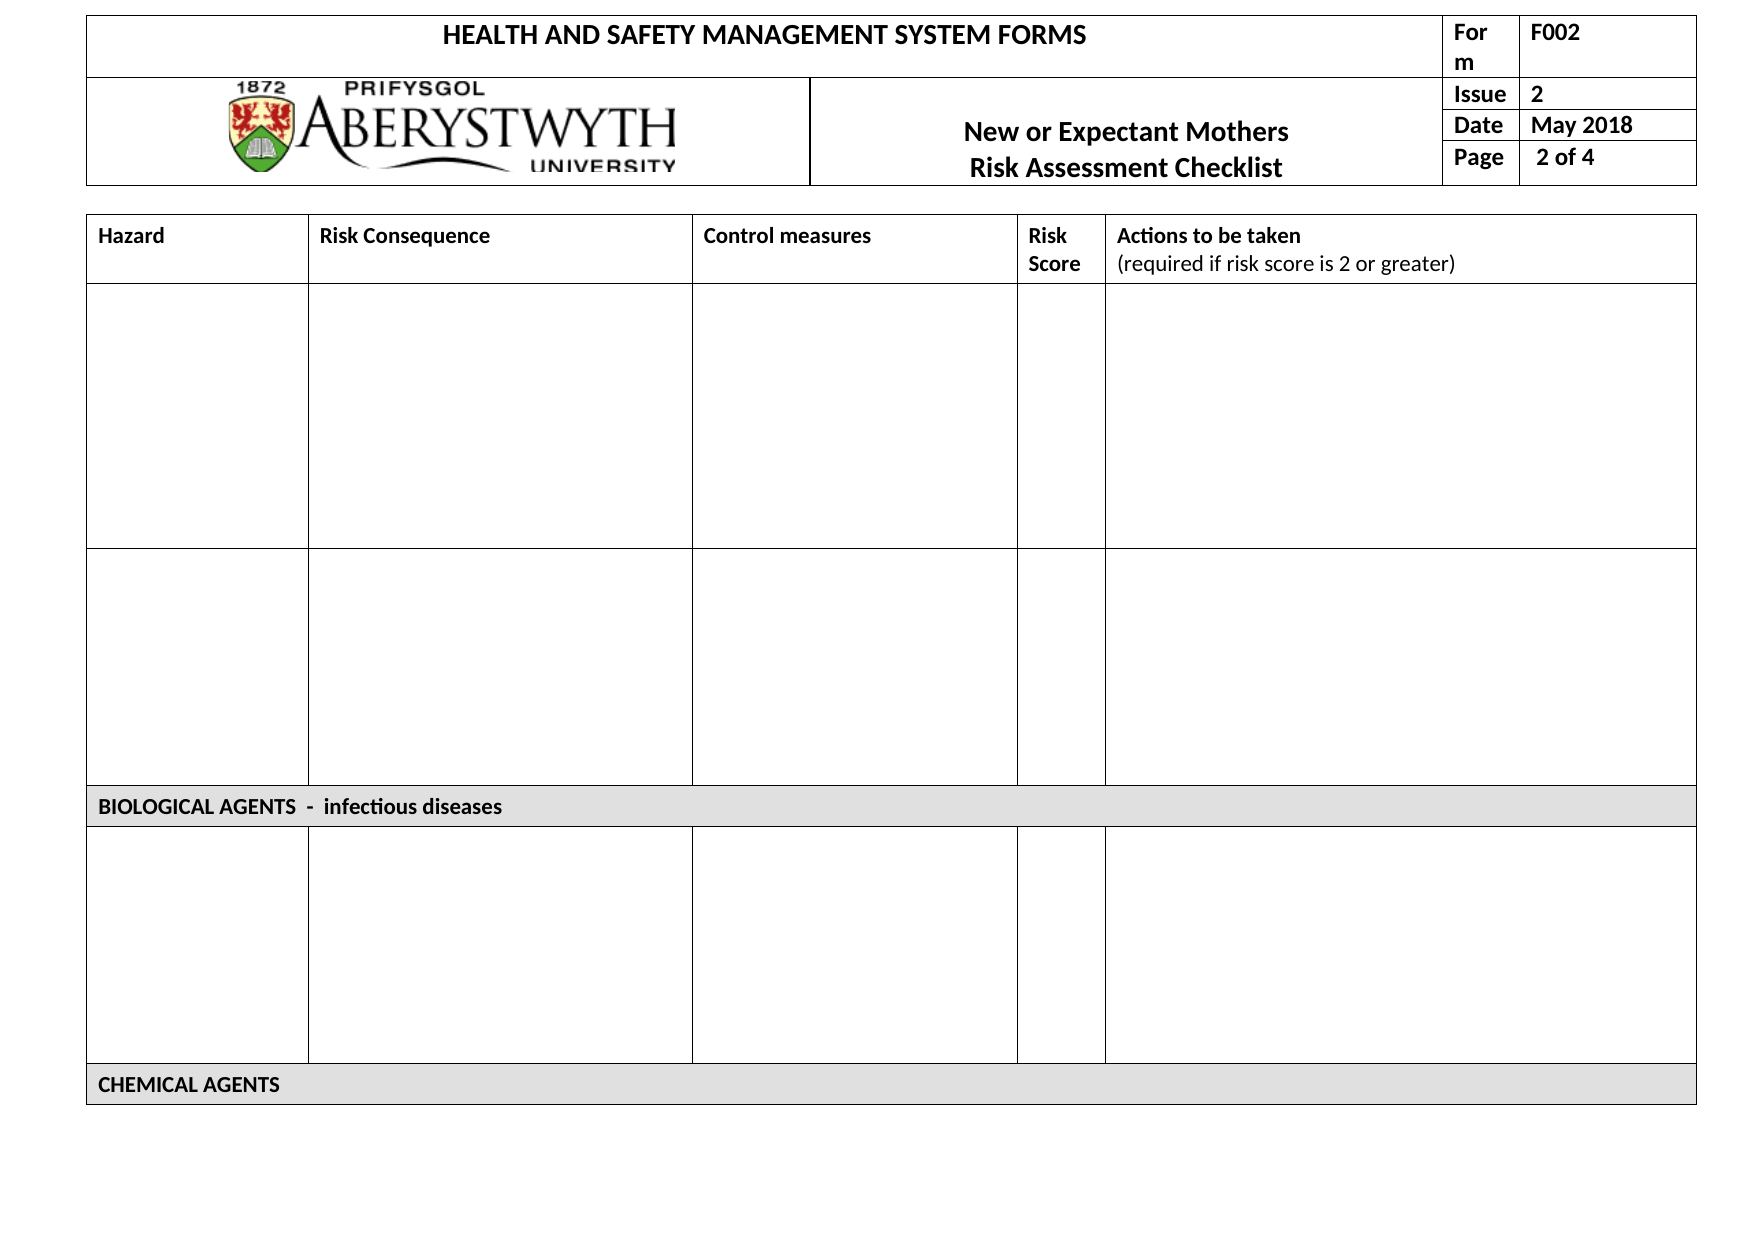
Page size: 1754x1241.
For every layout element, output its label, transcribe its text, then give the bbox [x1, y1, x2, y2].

table_header Actions to be taken (required if risk score is 2 or greater) [1106, 215, 1696, 283]
table_cell [1106, 827, 1696, 1063]
table_cell [693, 827, 1017, 1063]
table_cell [693, 284, 1017, 548]
picture [228, 81, 675, 172]
table_cell [309, 827, 692, 1063]
table_cell [1018, 284, 1105, 548]
table_cell [87, 827, 308, 1063]
table_cell [693, 549, 1017, 785]
table_cell [1106, 549, 1696, 785]
table_cell [87, 549, 308, 785]
table_cell [1018, 827, 1105, 1063]
table_header Control measures [693, 215, 1017, 283]
table_cell [1106, 284, 1696, 548]
table_cell [309, 284, 692, 548]
table_header Risk Consequence [309, 215, 692, 283]
table_cell [87, 284, 308, 548]
table_cell [1018, 549, 1105, 785]
table_header Risk Score [1018, 215, 1105, 283]
table_cell CHEMICAL AGENTS [87, 1064, 1696, 1104]
table_header Hazard [87, 215, 308, 283]
table_cell [309, 549, 692, 785]
table_cell BIOLOGICAL AGENTS - infectious diseases [87, 786, 1696, 826]
